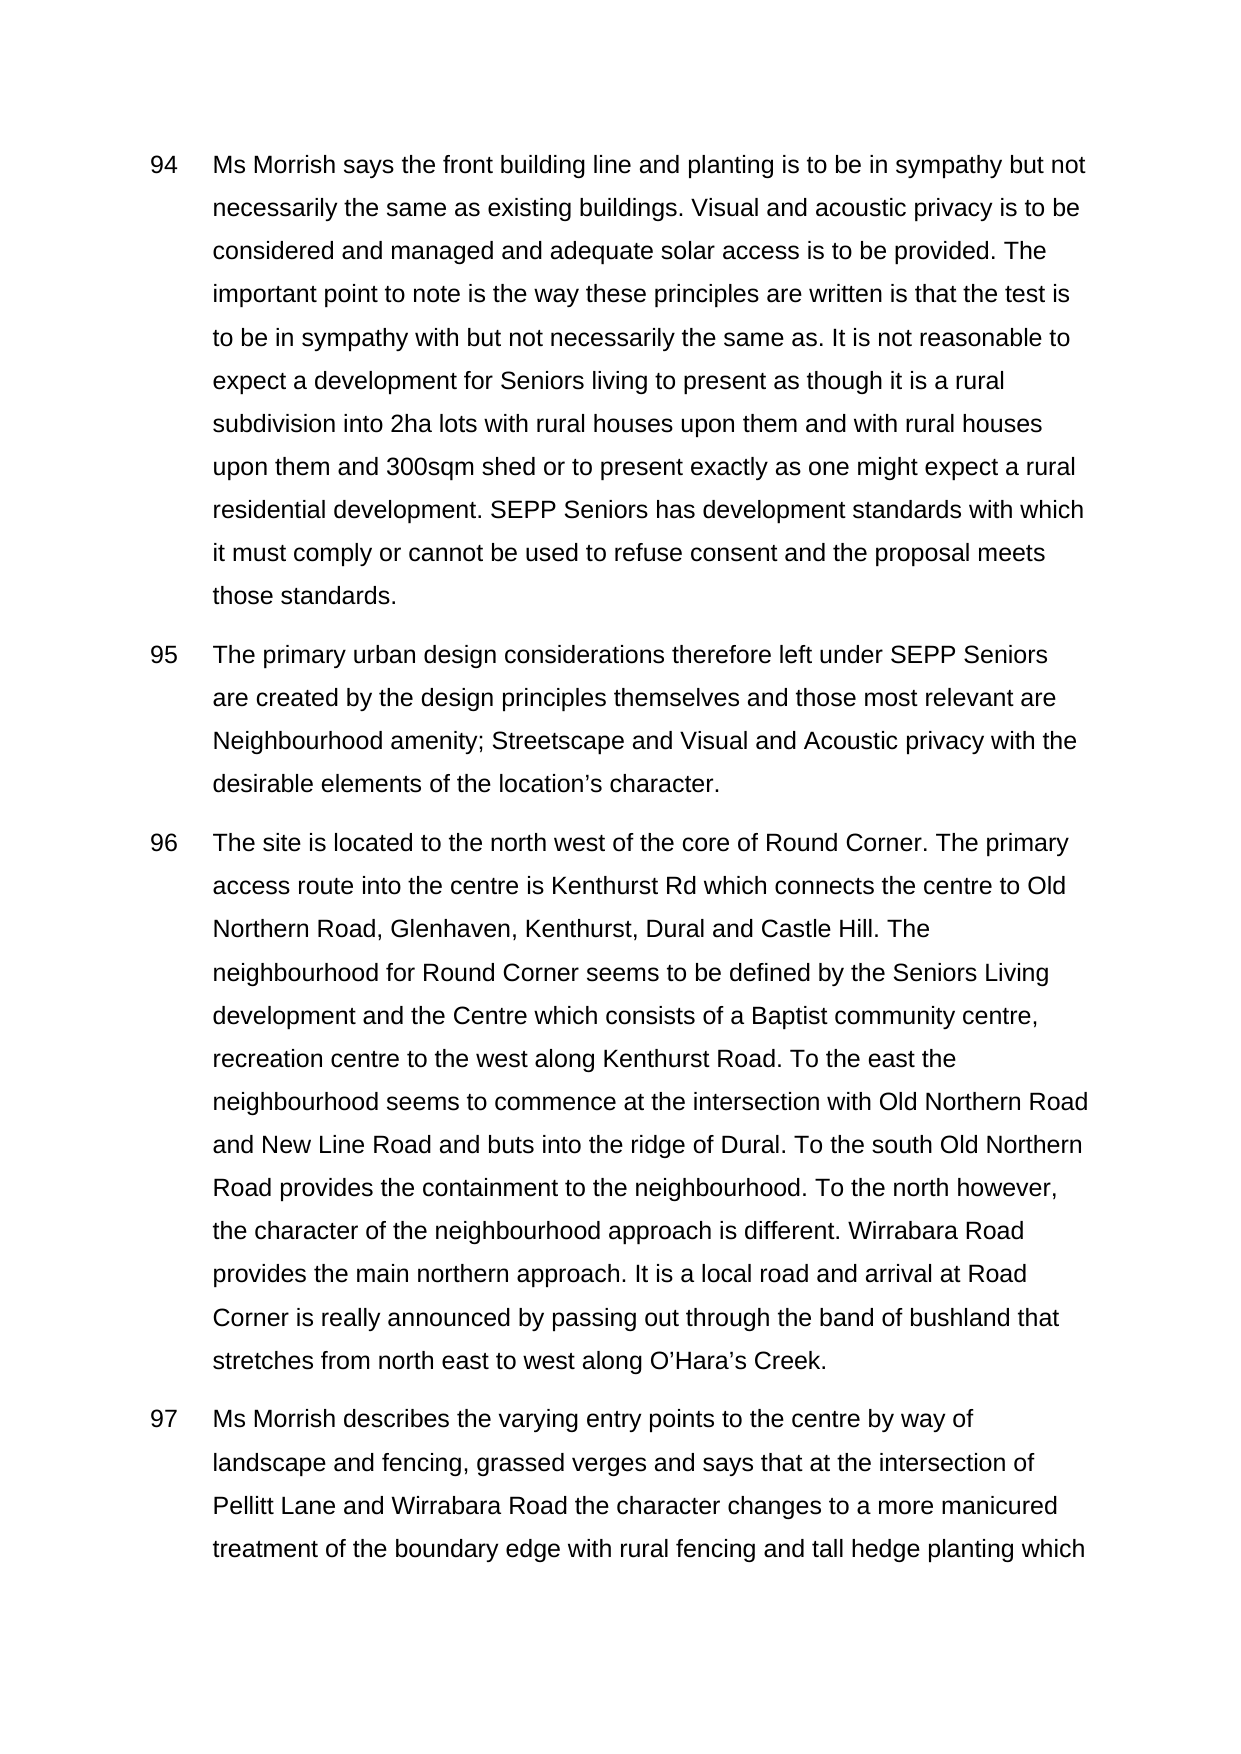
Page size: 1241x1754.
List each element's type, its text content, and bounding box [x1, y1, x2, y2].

list The primary urban design considerations therefore left under SEPP Seniors are created by the design principles themselves and those most relevant are Neighbourhood amenity; Streetscape and Visual and Acoustic privacy with the desirable elements of the location’s character. [150, 640, 1090, 798]
list Ms Morrish says the front building line and planting is to be in sympathy but not necessarily the same as existing buildings. Visual and acoustic privacy is to be considered and managed and adequate solar access is to be provided. The important point to note is the way these principles are written is that the test is to be in sympathy with but not necessarily the same as. It is not reasonable to expect a development for Seniors living to present as though it is a rural subdivision into 2ha lots with rural houses upon them and with rural houses upon them and 300sqm shed or to present exactly as one might expect a rural residential development. SEPP Seniors has development standards with which it must comply or cannot be used to refuse consent and the proposal meets those standards. [150, 150, 1090, 610]
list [150, 1404, 1090, 1562]
list The site is located to the north west of the core of Round Corner. The primary access route into the centre is Kenthurst Rd which connects the centre to Old Northern Road, Glenhaven, Kenthurst, Dural and Castle Hill. The neighbourhood for Round Corner seems to be defined by the Seniors Living development and the Centre which consists of a Baptist community centre, recreation centre to the west along Kenthurst Road. To the east the neighbourhood seems to commence at the intersection with Old Northern Road and New Line Road and buts into the ridge of Dural. To the south Old Northern Road provides the containment to the neighbourhood. To the north however, the character of the neighbourhood approach is different. Wirrabara Road provides the main northern approach. It is a local road and arrival at Road Corner is really announced by passing out through the band of bushland that stretches from north east to west along O’Hara’s Creek. [150, 828, 1090, 1374]
